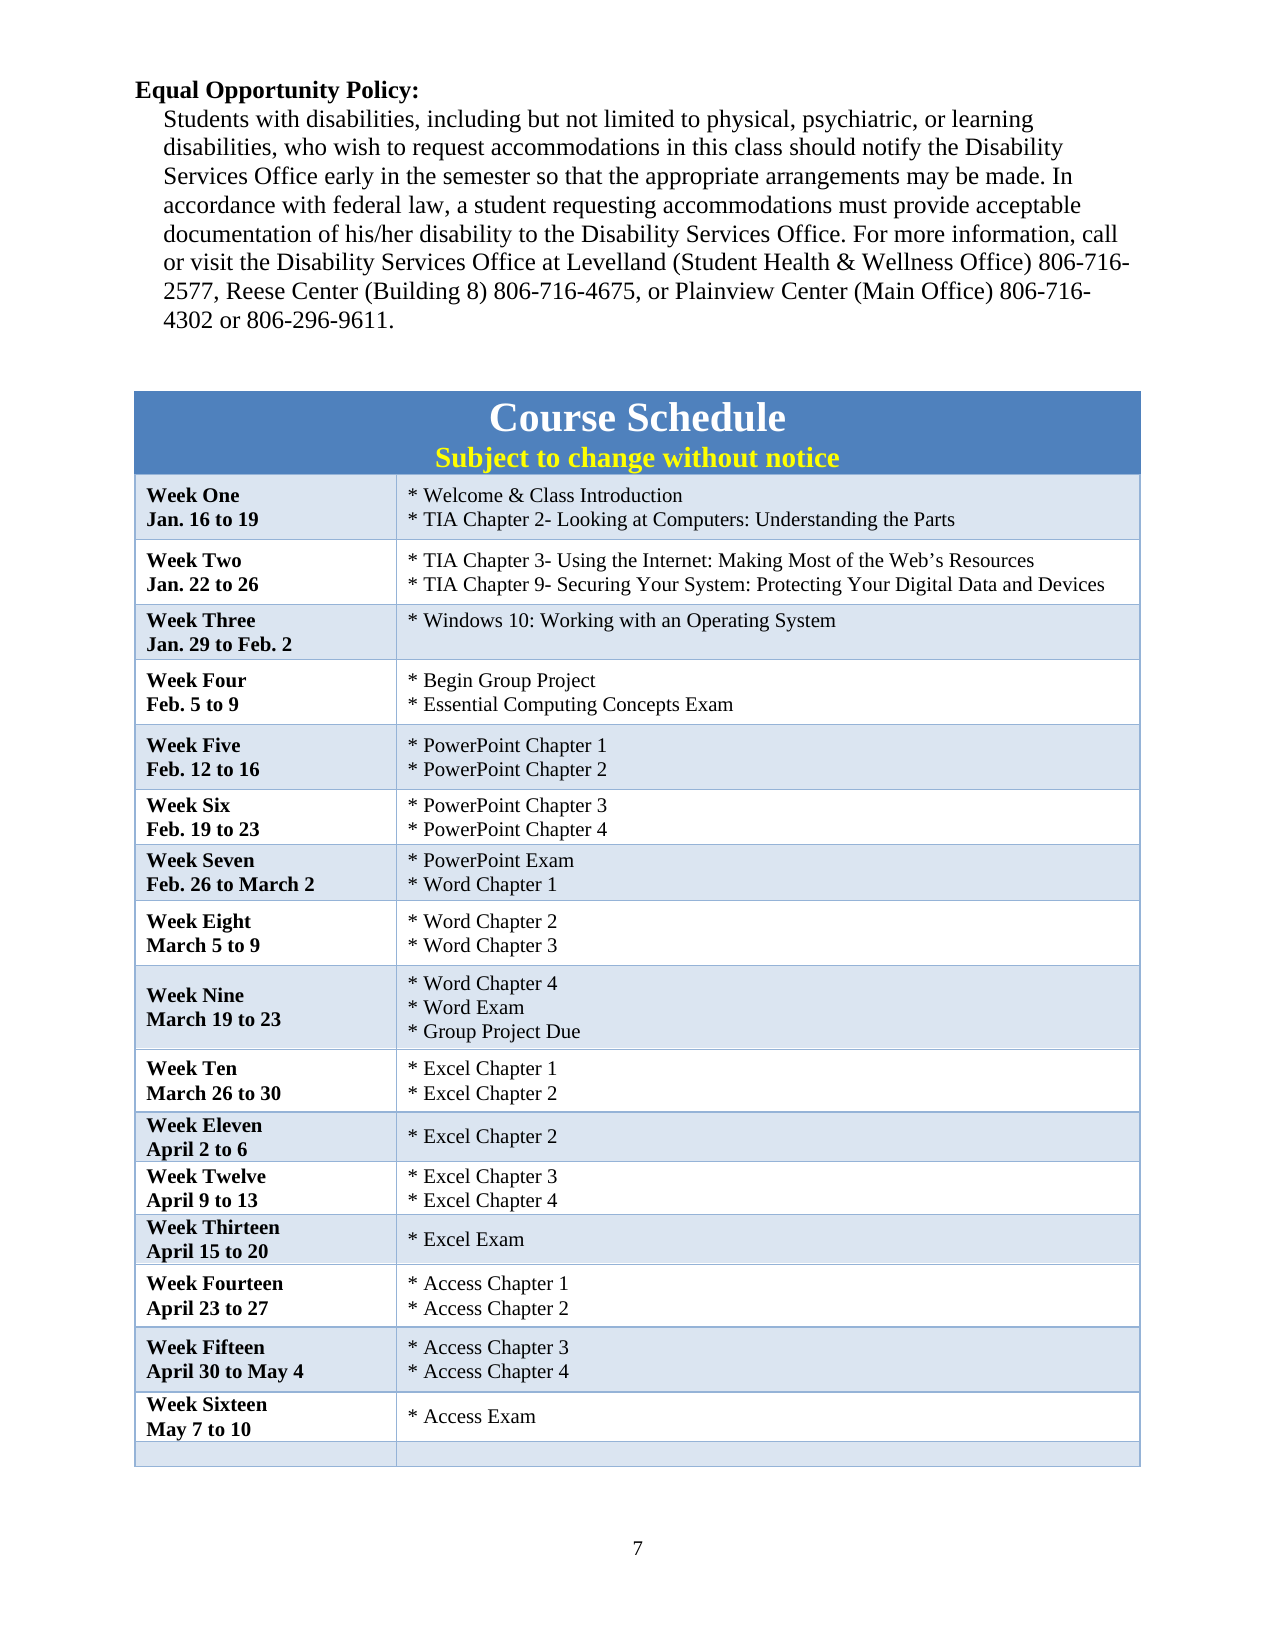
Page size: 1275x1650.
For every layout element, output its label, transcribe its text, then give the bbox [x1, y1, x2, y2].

table_cell * Excel Chapter 2 [397, 1113, 1139, 1161]
table_cell Week Fourteen April 23 to 27 [136, 1265, 396, 1326]
table_cell * Excel Chapter 1 * Excel Chapter 2 [397, 1050, 1139, 1111]
table_cell Week Twelve April 9 to 13 [136, 1162, 396, 1214]
table_cell Week Eleven April 2 to 6 [136, 1113, 396, 1161]
text Students with disabilities, including but not limited to physical, psychiatric, or learning disabilities, who wish to request accommodations in this class should notify the Disability Services Office early in the semester so that the appropriate arrangements may be made. In accordance with federal law, a student requesting accommodations must provide acceptable documentation of his/her disability to the Disability Services Office. For more information, call or visit the Disability Services Office at Levelland (Student Health & Wellness Office) 806-716-2577, Reese Center (Building 8) 806-716-4675, or Plainview Center (Main Office) 806-716-4302 or 806-296-9611. [163, 104, 1140, 334]
table_cell * Access Chapter 1 * Access Chapter 2 [397, 1265, 1139, 1326]
table_cell Week Eight March 5 to 9 [136, 901, 396, 965]
table_cell * Excel Chapter 3 * Excel Chapter 4 [397, 1162, 1139, 1214]
table_cell * Begin Group Project * Essential Computing Concepts Exam [397, 660, 1139, 724]
table_cell * Excel Exam [397, 1215, 1139, 1263]
table_cell Week Nine March 19 to 23 [136, 966, 396, 1048]
table_cell Week Four Feb. 5 to 9 [136, 660, 396, 724]
table_cell Week Six Feb. 19 to 23 [136, 790, 396, 844]
table_cell * Welcome & Class Introduction * TIA Chapter 2- Looking at Computers: Understanding the Parts [397, 475, 1139, 539]
table_cell Week Five Feb. 12 to 16 [136, 725, 396, 789]
table_cell Week Thirteen April 15 to 20 [136, 1215, 396, 1263]
table_cell [136, 1442, 396, 1466]
table_cell * Word Chapter 4 * Word Exam * Group Project Due [397, 966, 1139, 1048]
table_cell * Word Chapter 2 * Word Chapter 3 [397, 901, 1139, 965]
table_cell Week Fifteen April 30 to May 4 [136, 1328, 396, 1391]
table_cell * Access Exam [397, 1393, 1139, 1441]
table_cell Week Sixteen May 7 to 10 [136, 1393, 396, 1441]
table_cell Week One Jan. 16 to 19 [136, 475, 396, 539]
table_header Course Schedule Subject to change without notice [136, 392, 1139, 474]
table_cell Week Two Jan. 22 to 26 [136, 540, 396, 604]
table_cell * TIA Chapter 3- Using the Internet: Making Most of the Web’s Resources * TIA Chapter 9- Securing Your System: Protecting Your Digital Data and Devices [397, 540, 1139, 604]
table_cell * PowerPoint Exam * Word Chapter 1 [397, 845, 1139, 900]
table_cell * Access Chapter 3 * Access Chapter 4 [397, 1328, 1139, 1391]
table_cell * Windows 10: Working with an Operating System [397, 605, 1139, 659]
table_cell * PowerPoint Chapter 1 * PowerPoint Chapter 2 [397, 725, 1139, 789]
text Equal Opportunity Policy: [135, 75, 1140, 104]
table_cell Week Ten March 26 to 30 [136, 1050, 396, 1111]
table_cell Week Seven Feb. 26 to March 2 [136, 845, 396, 900]
table_cell Week Three Jan. 29 to Feb. 2 [136, 605, 396, 659]
table_cell [397, 1442, 1139, 1466]
table_cell * PowerPoint Chapter 3 * PowerPoint Chapter 4 [397, 790, 1139, 844]
